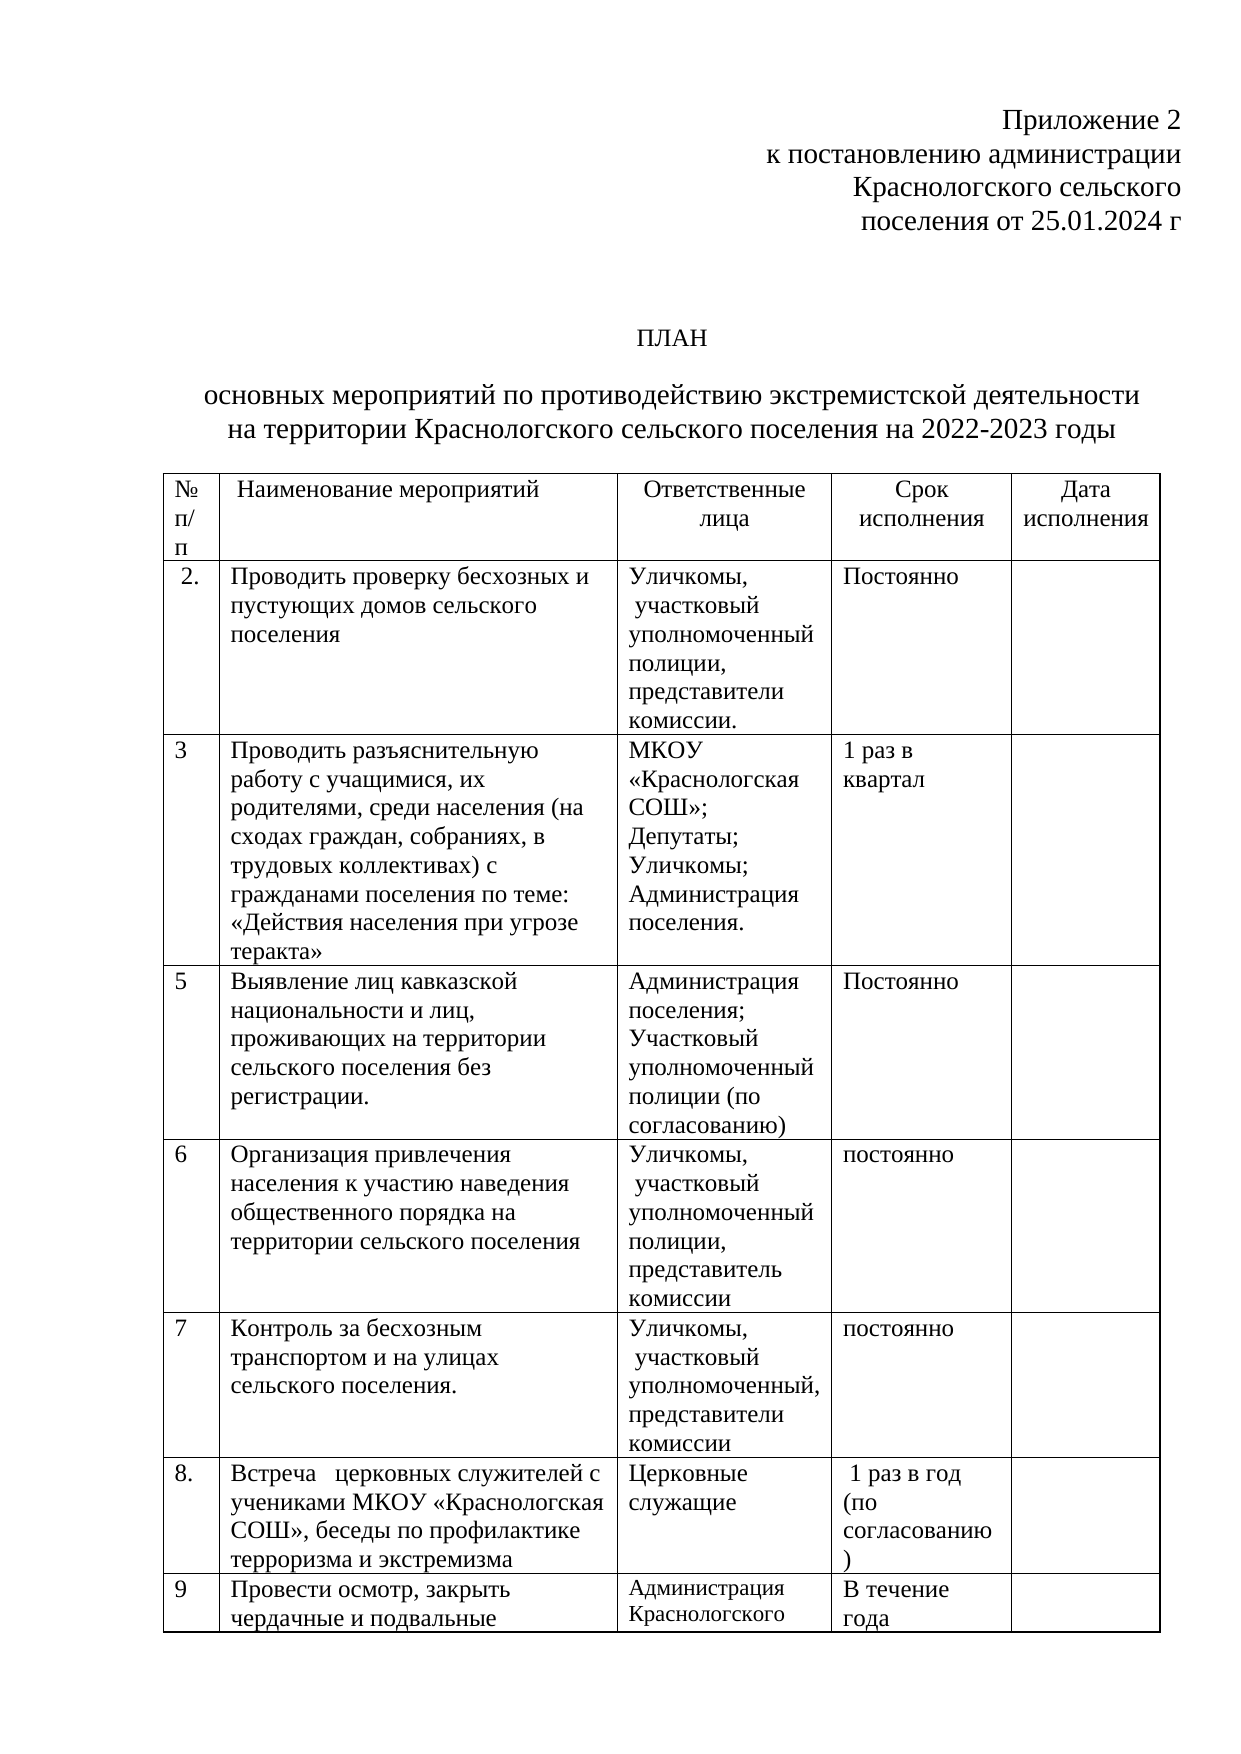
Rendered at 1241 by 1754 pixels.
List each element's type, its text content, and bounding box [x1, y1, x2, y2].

table_cell 1 раз в квартал [832, 735, 1011, 965]
table_cell Организация привлечения населения к участию наведения общественного порядка на территории сельского поселения [220, 1140, 617, 1312]
text Краснологского сельского [162, 169, 1181, 203]
table_header Ответственные лица [618, 474, 831, 560]
table_header Наименование мероприятий [220, 474, 617, 560]
table_header Дата исполнения [1012, 474, 1159, 560]
text основных мероприятий по противодействию экстремистской деятельности [162, 377, 1181, 411]
table_cell [1012, 561, 1159, 734]
table_cell Проводить проверку бесхозных и пустующих домов сельского поселения [220, 561, 617, 734]
text поселения от 25.01.2024 г [162, 203, 1181, 236]
table_cell 7 [164, 1313, 219, 1457]
table_cell [1012, 1140, 1159, 1312]
table_header № п/п [164, 474, 219, 560]
table_cell 9 [164, 1574, 219, 1631]
table_cell Уличкомы, участковый уполномоченный, представители комиссии [618, 1313, 831, 1457]
table_cell 8. [164, 1458, 219, 1573]
table_cell [1012, 1574, 1159, 1631]
table_cell Проводить разъяснительную работу с учащимися, их родителями, среди населения (на сходах граждан, собраниях, в трудовых коллективах) с гражданами поселения по теме: «Действия населения при угрозе теракта» [220, 735, 617, 965]
text ПЛАН [162, 323, 1181, 352]
table_cell [1012, 735, 1159, 965]
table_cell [220, 1574, 617, 1631]
table_header Срок исполнения [832, 474, 1011, 560]
table_cell [1012, 966, 1159, 1138]
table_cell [618, 1574, 831, 1631]
table_cell 2. [164, 561, 219, 734]
table_cell Выявление лиц кавказской национальности и лиц, проживающих на территории сельского поселения без регистрации. [220, 966, 617, 1138]
text к постановлению администрации [162, 136, 1181, 169]
table_cell постоянно [832, 1140, 1011, 1312]
table_cell Постоянно [832, 966, 1011, 1138]
table_cell 6 [164, 1140, 219, 1312]
table_cell постоянно [832, 1313, 1011, 1457]
table_cell Администрация поселения; Участковый уполномоченный полиции (по согласованию) [618, 966, 831, 1138]
text на территории Краснологского сельского поселения на 2022-2023 годы [162, 411, 1181, 444]
table_cell [1012, 1313, 1159, 1457]
table_cell Уличкомы, участковый уполномоченный полиции, представитель комиссии [618, 1140, 831, 1312]
table_cell Уличкомы, участковый уполномоченный полиции, представители комиссии. [618, 561, 831, 734]
table_cell Постоянно [832, 561, 1011, 734]
table_cell Церковные служащие [618, 1458, 831, 1573]
table_cell МКОУ «Краснологская СОШ»; Депутаты; Уличкомы; Администрация поселения. [618, 735, 831, 965]
table_cell 3 [164, 735, 219, 965]
table_cell [1012, 1458, 1159, 1573]
table_cell В течение года [832, 1574, 1011, 1631]
table_cell Встреча церковных служителей с учениками МКОУ «Краснологская СОШ», беседы по профилактике терроризма и экстремизма [220, 1458, 617, 1573]
table_cell 5 [164, 966, 219, 1138]
table_cell Контроль за бесхозным транспортом и на улицах сельского поселения. [220, 1313, 617, 1457]
table_cell 1 раз в год (по согласованию) [832, 1458, 1011, 1573]
text Приложение 2 [148, 102, 1181, 136]
